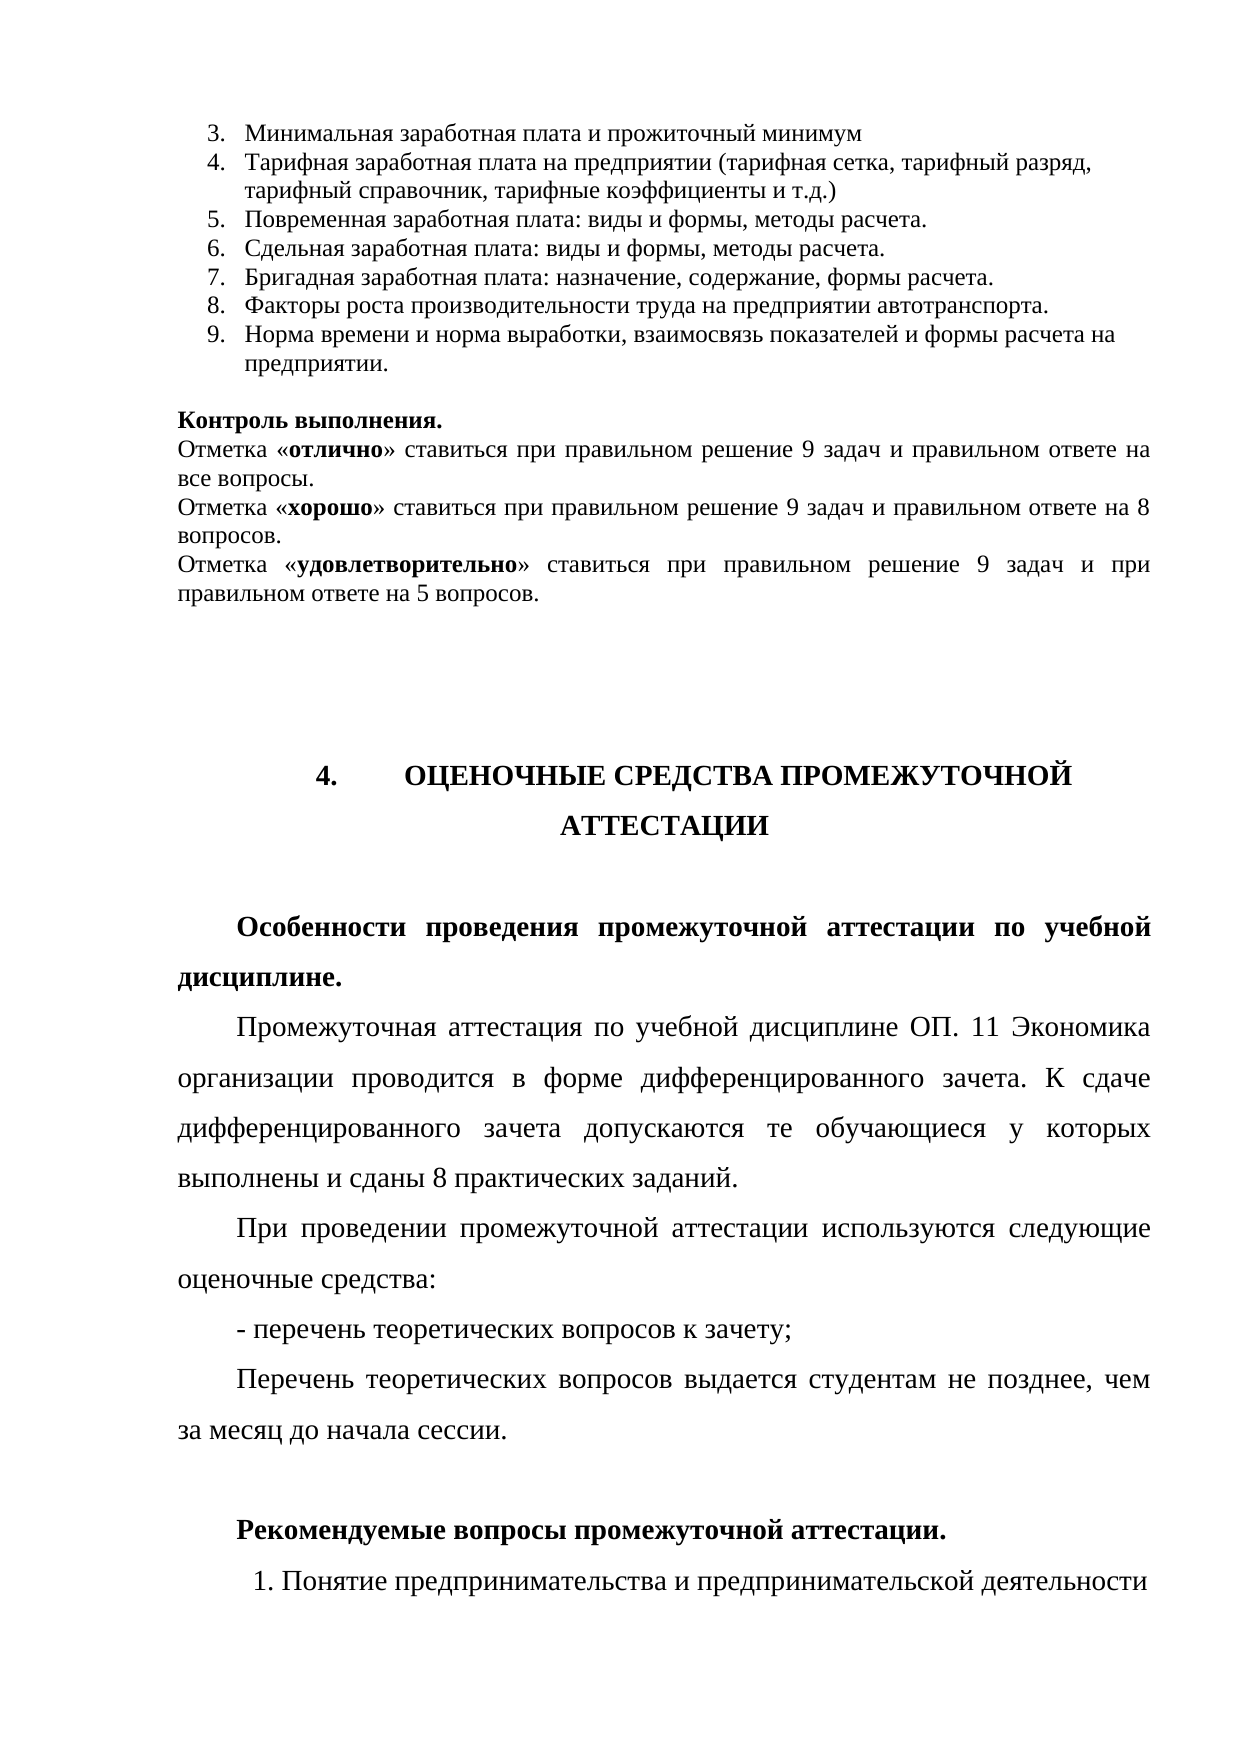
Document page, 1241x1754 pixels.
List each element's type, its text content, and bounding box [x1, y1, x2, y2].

list Минимальная заработная плата и прожиточный минимум [207, 118, 1152, 147]
text Контроль выполнения. [177, 406, 1152, 434]
text При проведении промежуточной аттестации используются следующие оценочные средства: [177, 1211, 1152, 1294]
text Рекомендуемые вопросы промежуточной аттестации. [177, 1512, 1152, 1546]
text Отметка «отлично» ставиться при правильном решение 9 задач и правильном ответе на все вопросы. [177, 434, 1152, 492]
list Сдельная заработная плата: виды и формы, методы расчета. [207, 233, 1152, 262]
list Факторы роста производительности труда на предприятии автотранспорта. [207, 291, 1152, 319]
text Перечень теоретических вопросов выдается студентам не позднее, чем за месяц до начала сессии. [177, 1362, 1152, 1445]
text Отметка «хорошо» ставиться при правильном решение 9 задач и правильном ответе на 8 вопросов. [177, 492, 1152, 549]
list Тарифная заработная плата на предприятии (тарифная сетка, тарифный разряд, тарифный справочник, тарифные коэффициенты и т.д.) [207, 147, 1152, 204]
list Повременная заработная плата: виды и формы, методы расчета. [207, 204, 1152, 233]
text Промежуточная аттестация по учебной дисциплине ОП. 11 Экономика организации проводится в форме дифференцированного зачета. К сдаче дифференцированного зачета допускаются те обучающиеся у которых выполнены и сданы 8 практических заданий. [177, 1009, 1152, 1194]
text - перечень теоретических вопросов к зачету; [177, 1311, 1152, 1345]
text Особенности проведения промежуточной аттестации по учебной дисциплине. [177, 909, 1152, 993]
text Отметка «удовлетворительно» ставиться при правильном решение 9 задач и при правильном ответе на 5 вопросов. [177, 549, 1152, 607]
text 1. Понятие предпринимательства и предпринимательской деятельности [252, 1563, 1152, 1596]
list Оценочные средства промежуточной аттестации [177, 758, 1152, 842]
list Бригадная заработная плата: назначение, содержание, формы расчета. [207, 262, 1152, 291]
list Норма времени и норма выработки, взаимосвязь показателей и формы расчета на предприятии. [207, 319, 1152, 377]
